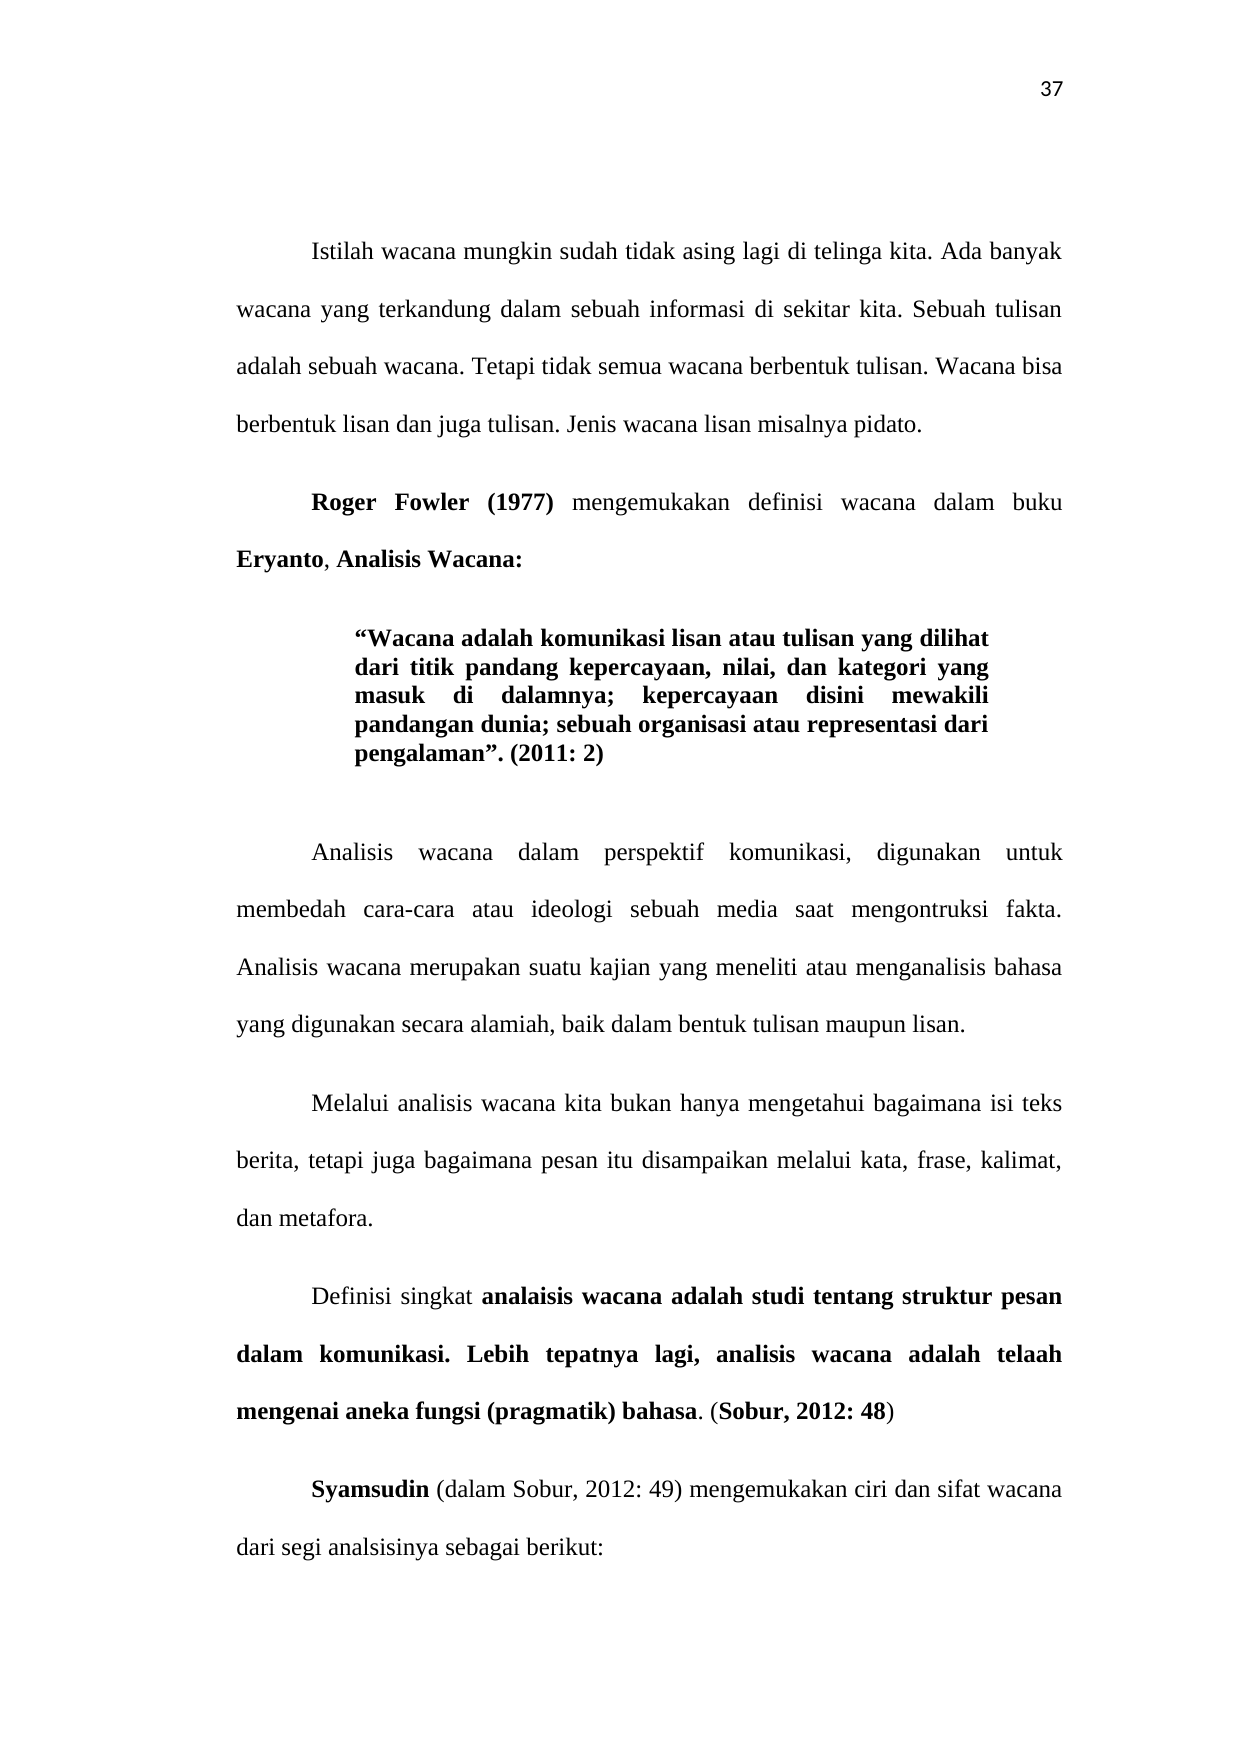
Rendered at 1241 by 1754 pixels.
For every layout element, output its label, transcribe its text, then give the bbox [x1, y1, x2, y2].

text Melalui analisis wacana kita bukan hanya mengetahui bagaimana isi teks berita, tetapi juga bagaimana pesan itu disampaikan melalui kata, frase, kalimat, dan metafora. [236, 1088, 1063, 1232]
text Roger Fowler (1977) mengemukakan definisi wacana dalam buku Eryanto, Analisis Wacana: [236, 487, 1063, 573]
text Syamsudin (dalam Sobur, 2012: 49) mengemukakan ciri dan sifat wacana dari segi analsisinya sebagai berikut: [236, 1474, 1063, 1561]
text Istilah wacana mungkin sudah tidak asing lagi di telinga kita. Ada banyak wacana yang terkandung dalam sebuah informasi di sekitar kita. Sebuah tulisan adalah sebuah wacana. Tetapi tidak semua wacana berbentuk tulisan. Wacana bisa berbentuk lisan dan juga tulisan. Jenis wacana lisan misalnya pidato. [236, 236, 1063, 437]
text Definisi singkat analaisis wacana adalah studi tentang struktur pesan dalam komunikasi. Lebih tepatnya lagi, analisis wacana adalah telaah mengenai aneka fungsi (pragmatik) bahasa. (Sobur, 2012: 48) [236, 1281, 1063, 1425]
text “Wacana adalah komunikasi lisan atau tulisan yang dilihat dari titik pandang kepercayaan, nilai, dan kategori yang masuk di dalamnya; kepercayaan disini mewakili pandangan dunia; sebuah organisasi atau representasi dari pengalaman”. (2011: 2) [354, 623, 989, 767]
text Analisis wacana dalam perspektif komunikasi, digunakan untuk membedah cara-cara atau ideologi sebuah media saat mengontruksi fakta. Analisis wacana merupakan suatu kajian yang meneliti atau menganalisis bahasa yang digunakan secara alamiah, baik dalam bentuk tulisan maupun lisan. [236, 837, 1063, 1038]
